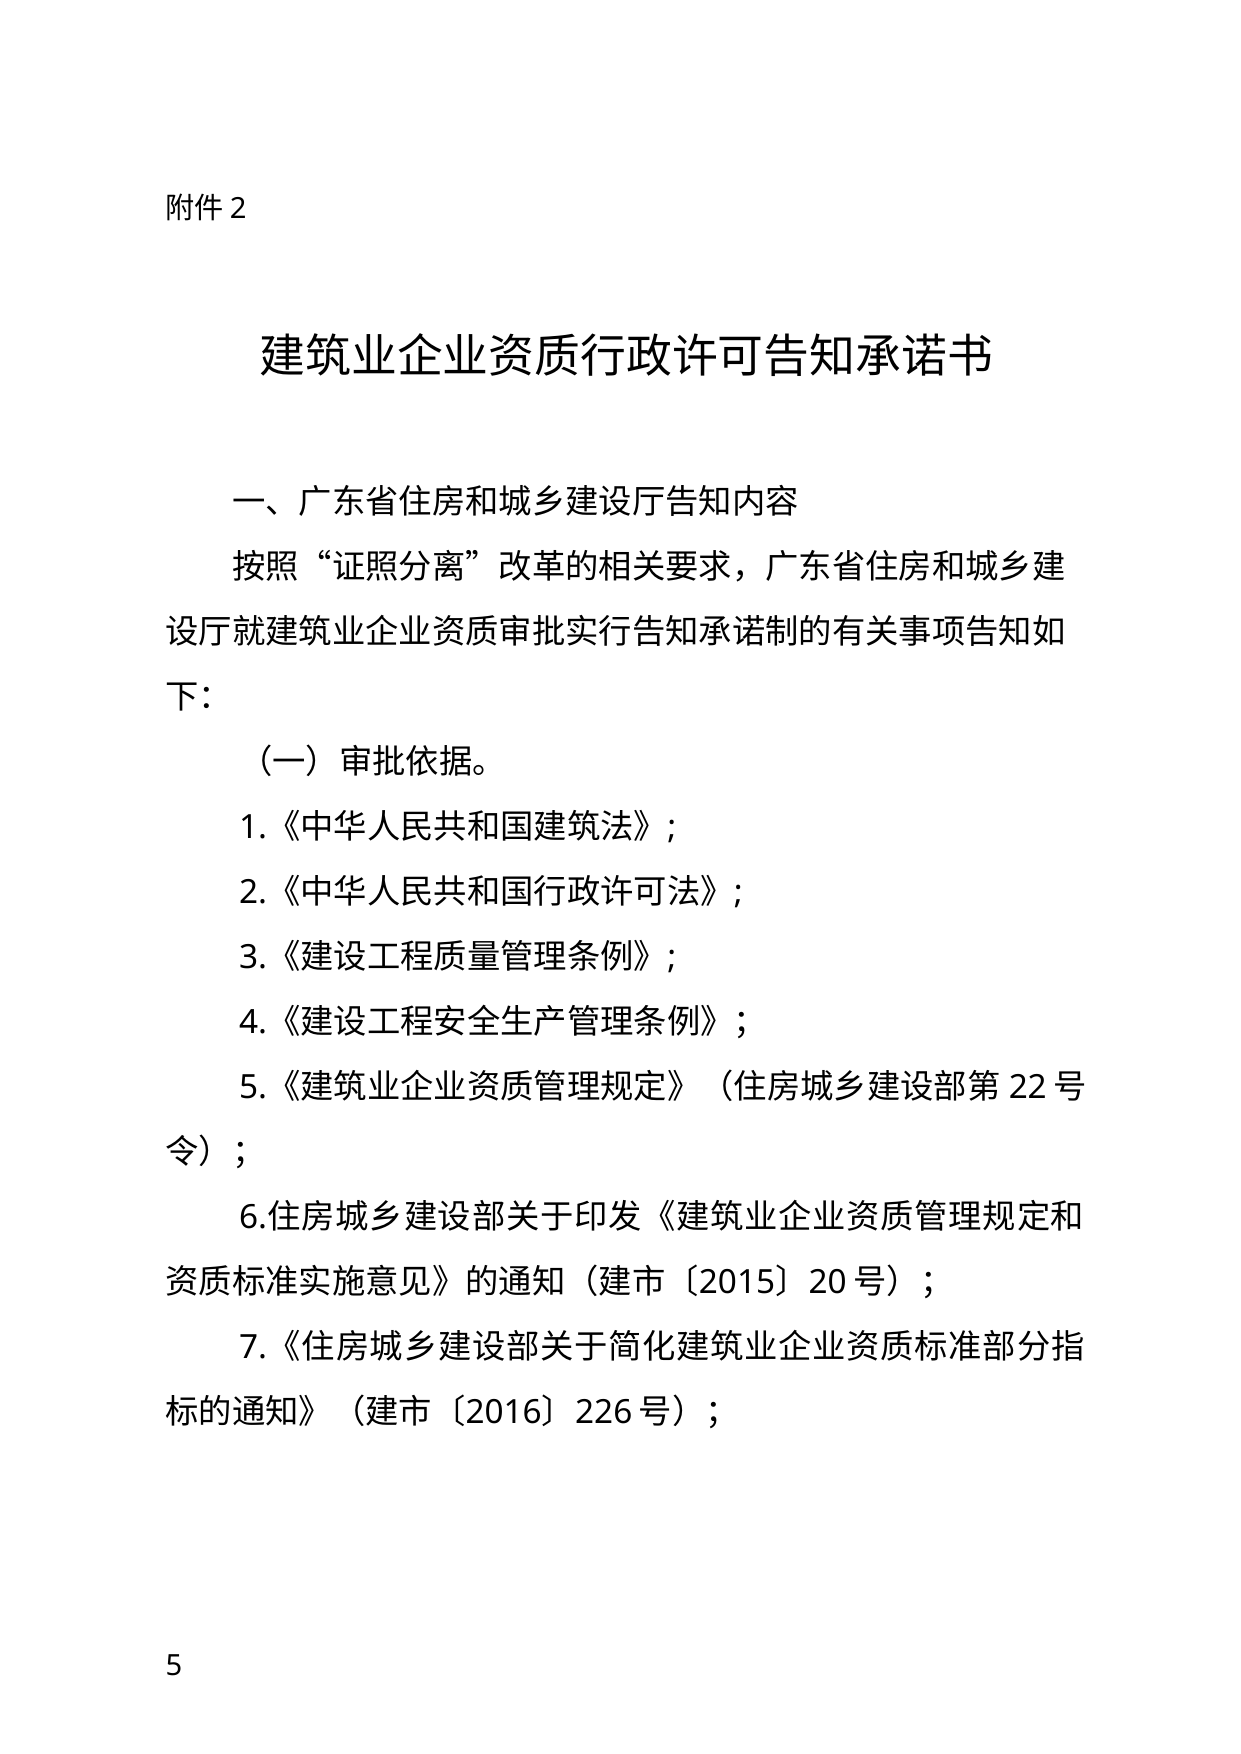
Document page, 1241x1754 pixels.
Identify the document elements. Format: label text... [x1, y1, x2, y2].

text 附件2 [165, 174, 1087, 239]
text 3.《建设工程质量管理条例》; [165, 921, 1087, 986]
text 5.《建筑业企业资质管理规定》（住房城乡建设部第22号令）； [165, 1051, 1087, 1181]
text 按照“证照分离”改革的相关要求，广东省住房和城乡建设厅就建筑业企业资质审批实行告知承诺制的有关事项告知如下： [165, 531, 1087, 726]
text （一）审批依据。 [165, 726, 1087, 791]
text 一、广东省住房和城乡建设厅告知内容 [165, 466, 1087, 531]
text 4.《建设工程安全生产管理条例》； [165, 986, 1087, 1051]
text 建筑业企业资质行政许可告知承诺书 [165, 304, 1087, 401]
text 6.住房城乡建设部关于印发《建筑业企业资质管理规定和资质标准实施意见》的通知（建市〔2015〕20号）； [165, 1181, 1087, 1311]
text 7.《住房城乡建设部关于简化建筑业企业资质标准部分指标的通知》（建市〔2016〕226号）； [165, 1311, 1087, 1441]
text 2.《中华人民共和国行政许可法》; [165, 856, 1087, 921]
text 1.《中华人民共和国建筑法》; [165, 791, 1087, 856]
